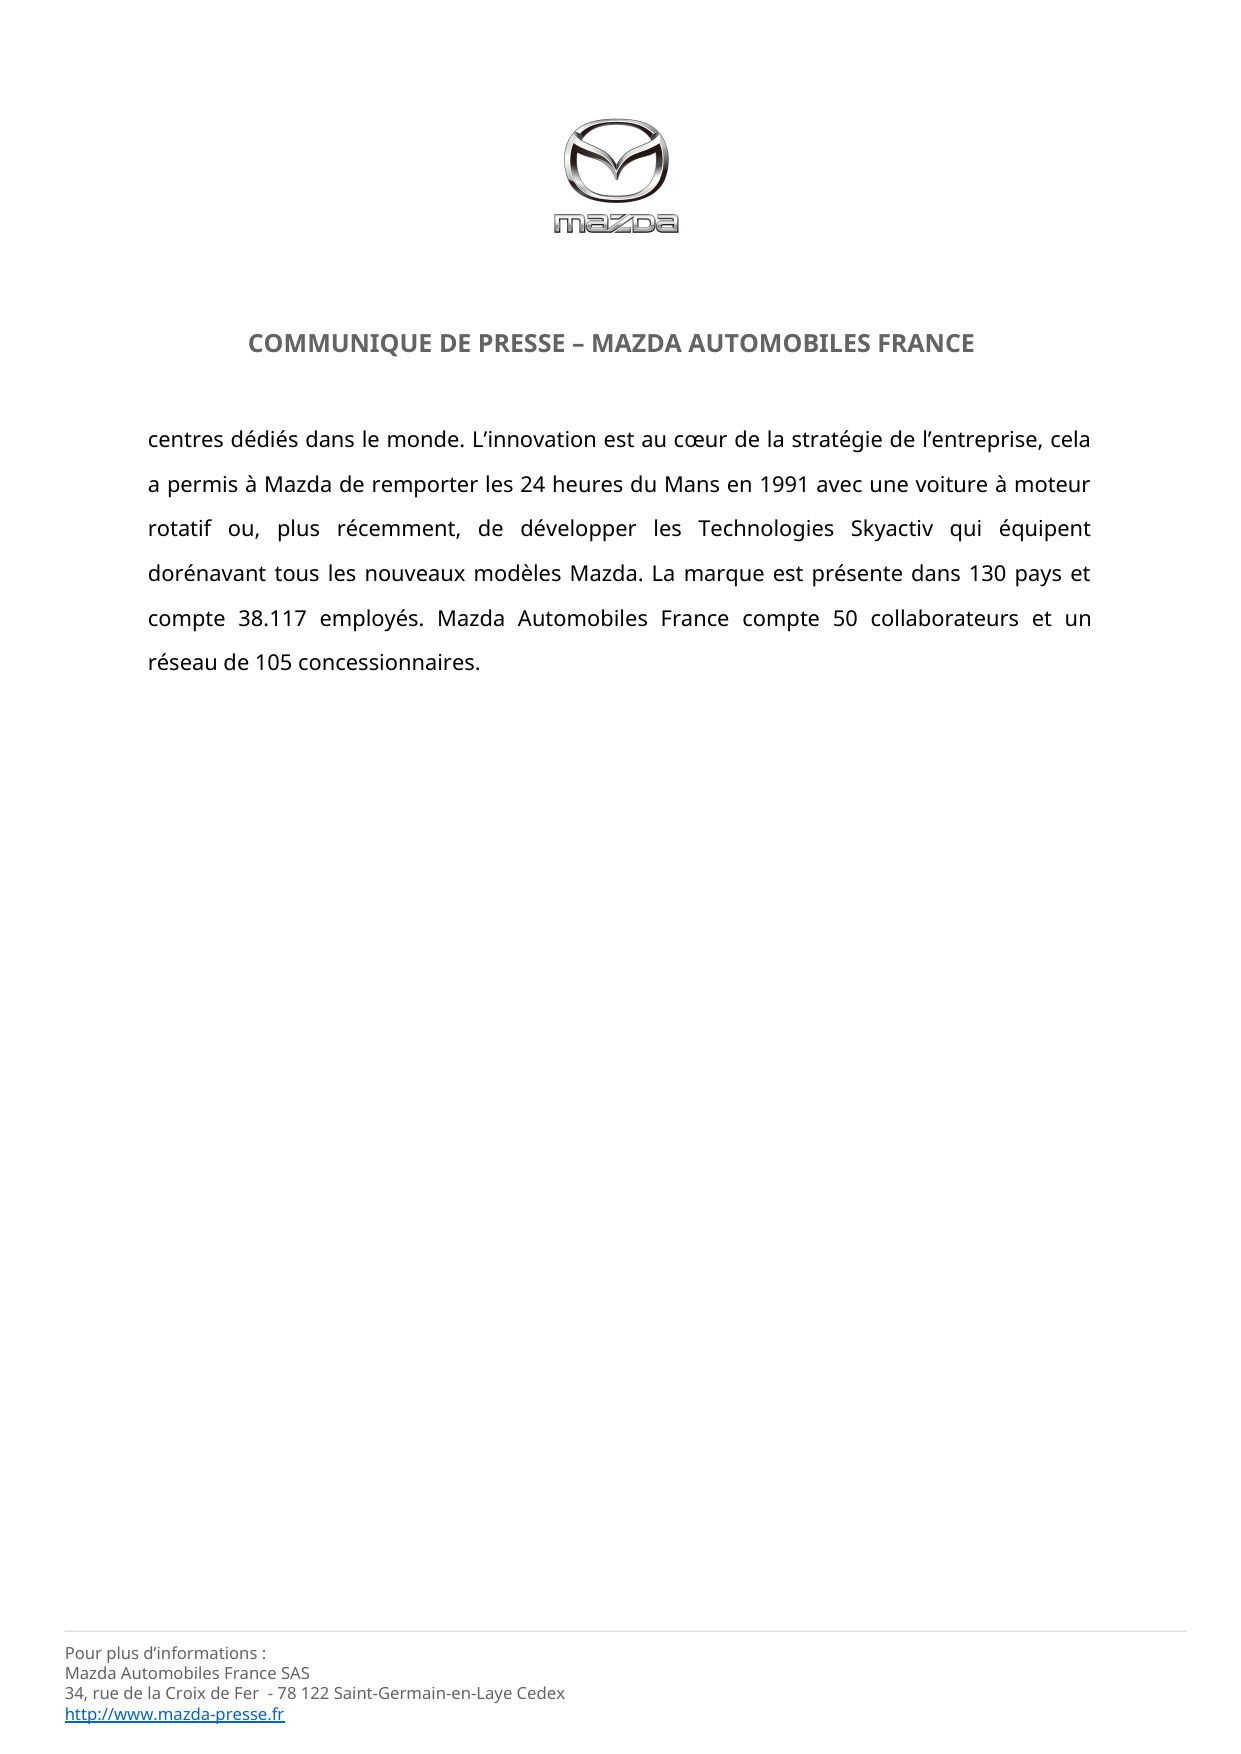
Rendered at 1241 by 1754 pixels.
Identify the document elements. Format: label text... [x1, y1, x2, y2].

picture [0, 0, 1237, 356]
picture [384, 337, 393, 349]
